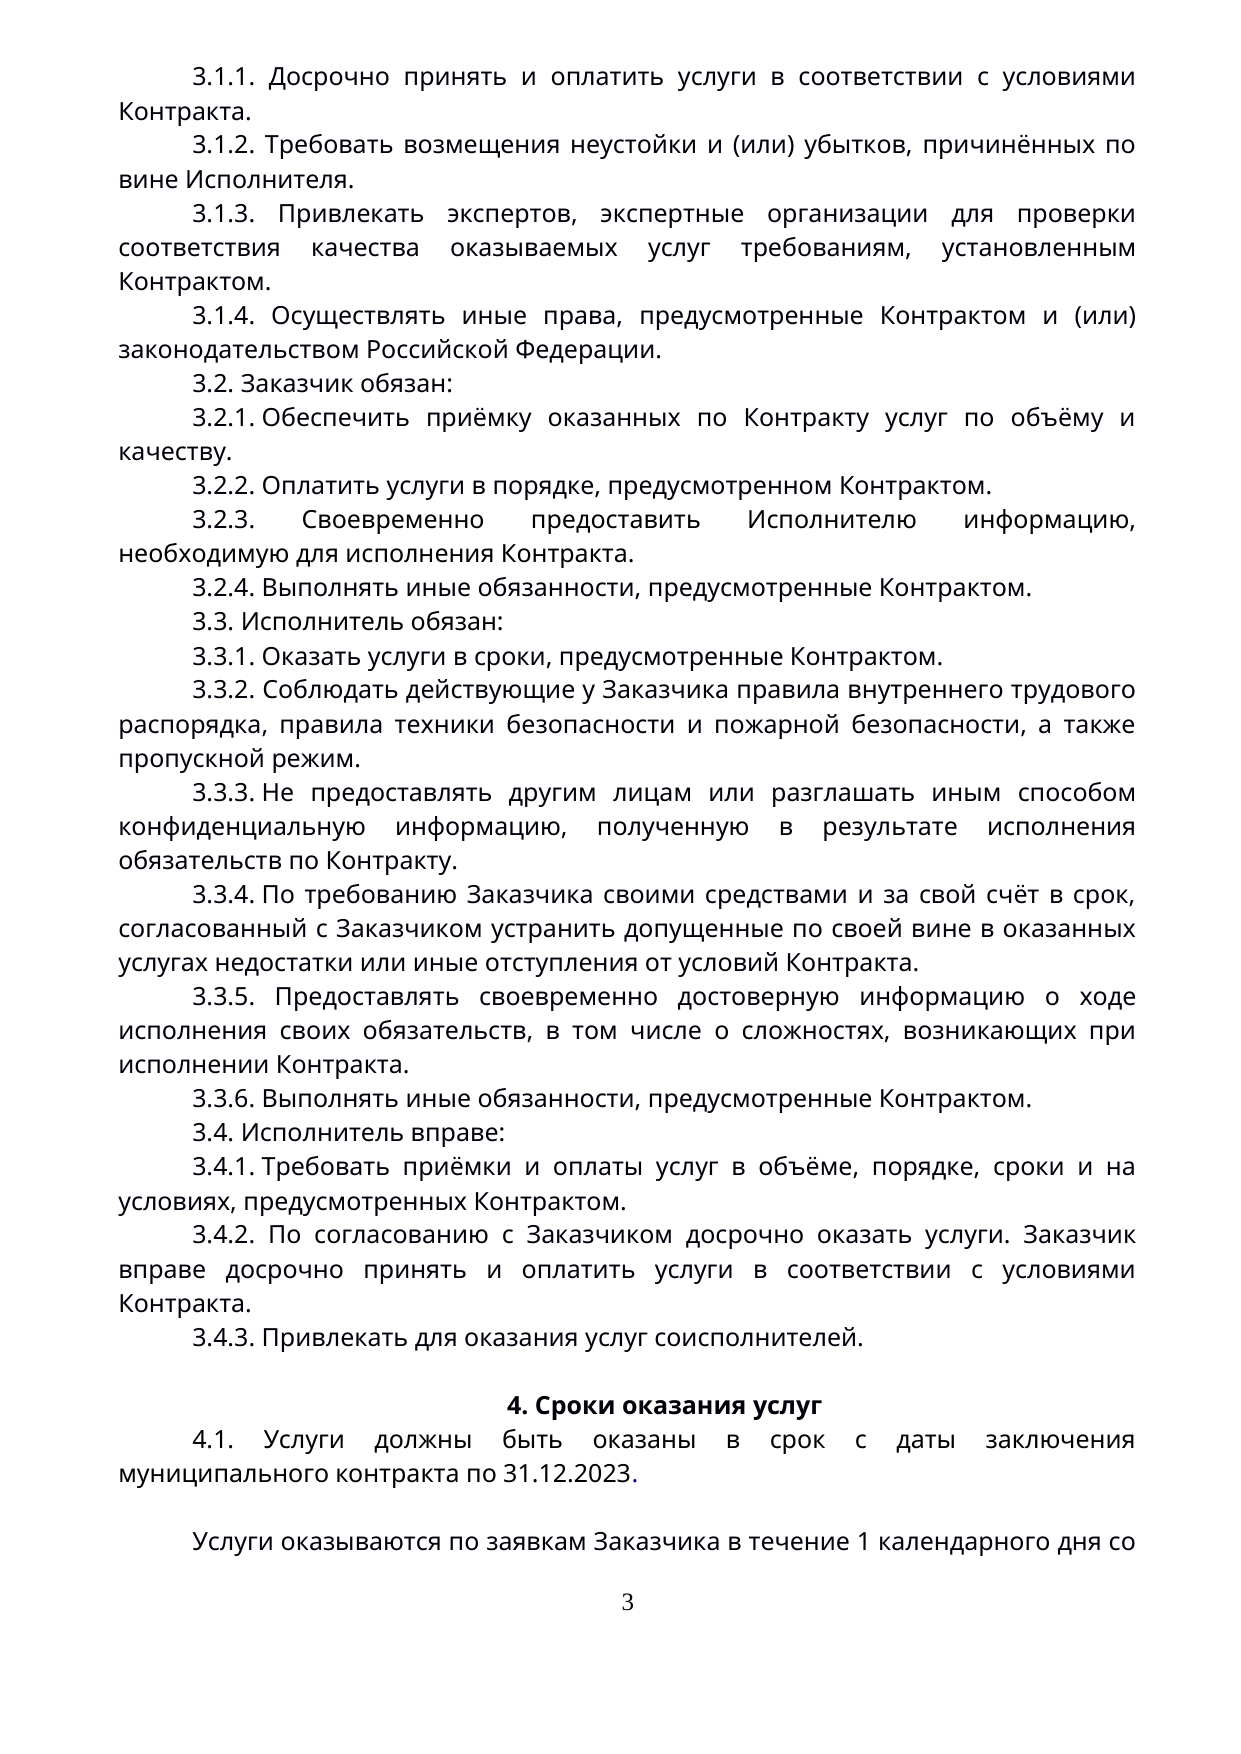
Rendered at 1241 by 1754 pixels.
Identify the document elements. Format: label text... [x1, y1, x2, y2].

text 3.3.6. Выполнять иные обязанности, предусмотренные Контрактом. [118, 1081, 1137, 1115]
text 3.4.3. Привлекать для оказания услуг соисполнителей. [118, 1319, 1137, 1353]
text 3.3. Исполнитель обязан: [118, 604, 1137, 638]
text 4.1. Услуги должны быть оказаны в срок с даты заключения муниципального контракта по 31.12.2023. [118, 1422, 1137, 1490]
text 3.3.3. Не предоставлять другим лицам или разглашать иным способом конфиденциальную информацию, полученную в результате исполнения обязательств по Контракту. [118, 774, 1137, 877]
text 3.4.2. По согласованию с Заказчиком досрочно оказать услуги. Заказчик вправе досрочно принять и оплатить услуги в соответствии с условиями Контракта. [118, 1217, 1137, 1319]
text 3.2.3. Своевременно предоставить Исполнителю информацию, необходимую для исполнения Контракта. [118, 502, 1137, 570]
text 3.3.5. Предоставлять своевременно достоверную информацию о ходе исполнения своих обязательств, в том числе о сложностях, возникающих при исполнении Контракта. [118, 979, 1137, 1081]
text 3.4.1. Требовать приёмки и оплаты услуг в объёме, порядке, сроки и на условиях, предусмотренных Контрактом. [118, 1149, 1137, 1217]
text 3.1.4. Осуществлять иные права, предусмотренные Контрактом и (или) законодательством Российской Федерации. [118, 297, 1137, 366]
text 3.1.2. Требовать возмещения неустойки и (или) убытков, причинённых по вине Исполнителя. [118, 127, 1137, 195]
text 3.1.3. Привлекать экспертов, экспертные организации для проверки соответствия качества оказываемых услуг требованиям, установленным Контрактом. [118, 195, 1137, 297]
text 3.4. Исполнитель вправе: [118, 1115, 1137, 1149]
text 3.3.2. Соблюдать действующие у Заказчика правила внутреннего трудового распорядка, правила техники безопасности и пожарной безопасности, а также пропускной режим. [118, 672, 1137, 774]
text 3.3.1. Оказать услуги в сроки, предусмотренные Контрактом. [118, 638, 1137, 672]
text 3.1.1. Досрочно принять и оплатить услуги в соответствии с условиями Контракта. [118, 59, 1137, 127]
text 3.3.4. По требованию Заказчика своими средствами и за свой счёт в срок, согласованный с Заказчиком устранить допущенные по своей вине в оказанных услугах недостатки или иные отступления от условий Контракта. [118, 877, 1137, 979]
text 3.2.1. Обеспечить приёмку оказанных по Контракту услуг по объёму и качеству. [118, 400, 1137, 468]
text 4. Сроки оказания услуг [118, 1387, 1137, 1422]
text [118, 1524, 1137, 1558]
text 3.2. Заказчик обязан: [118, 366, 1137, 400]
text 3.2.4. Выполнять иные обязанности, предусмотренные Контрактом. [118, 570, 1137, 604]
text 3.2.2. Оплатить услуги в порядке, предусмотренном Контрактом. [118, 468, 1137, 502]
